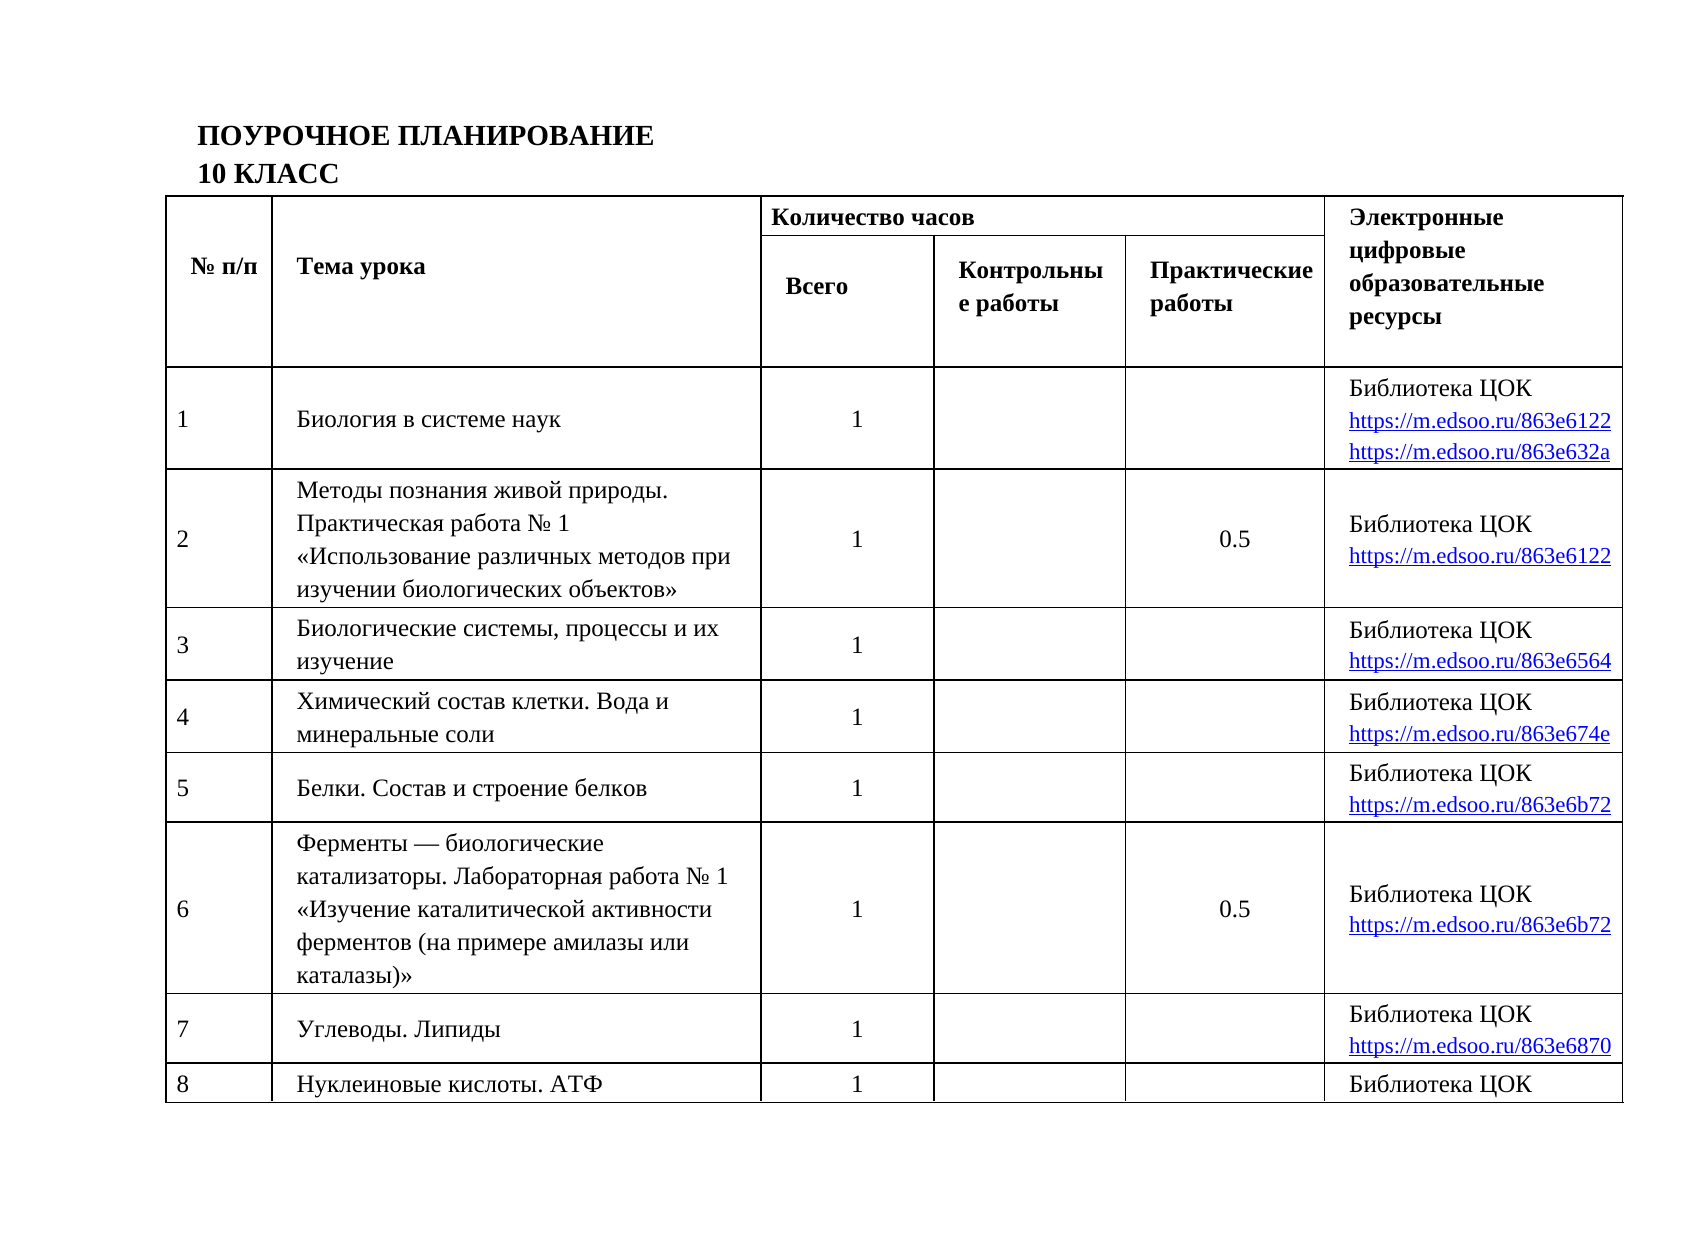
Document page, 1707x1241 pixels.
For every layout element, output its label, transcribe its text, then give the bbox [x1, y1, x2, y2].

table_header № п/п [167, 197, 271, 366]
table_cell [1126, 681, 1324, 751]
table_cell 4 [167, 681, 271, 751]
table_cell 7 [167, 994, 271, 1062]
table_cell [935, 470, 1125, 607]
table_cell Биология в системе наук [273, 368, 760, 468]
table_cell Практические работы [1126, 236, 1324, 366]
table_cell Библиотека ЦОК https://m.edsoo.ru/863e6870 [1325, 994, 1622, 1062]
table_cell Библиотека ЦОК https://m.edsoo.ru/863e6122 https://m.edsoo.ru/863e632a [1325, 368, 1622, 468]
table_cell [1126, 753, 1324, 821]
table_header Электронные цифровые образовательные ресурсы [1325, 197, 1622, 366]
text 10 КЛАСС [190, 157, 1618, 190]
table_cell [935, 823, 1125, 992]
table_cell Методы познания живой природы. Практическая работа № 1 «Использование различных методов при изучении биологических объектов» [273, 470, 760, 607]
table_cell Углеводы. Липиды [273, 994, 760, 1062]
table_cell 1 [762, 823, 933, 992]
table_cell 3 [167, 608, 271, 679]
table_cell 1 [762, 608, 933, 679]
table_cell [935, 608, 1125, 679]
table_cell 1 [762, 753, 933, 821]
table_cell [1126, 1064, 1324, 1101]
table_cell [935, 753, 1125, 821]
table_cell 1 [762, 1064, 933, 1101]
table_cell 1 [167, 368, 271, 468]
table_cell Библиотека ЦОК https://m.edsoo.ru/863e6122 [1325, 470, 1622, 607]
table_cell Белки. Состав и строение белков [273, 753, 760, 821]
table_cell 2 [167, 470, 271, 607]
table_cell Всего [762, 236, 933, 366]
table_cell [1126, 994, 1324, 1062]
table_header Количество часов [762, 197, 1324, 234]
table_cell [935, 1064, 1125, 1101]
table_cell Библиотека ЦОК https://m.edsoo.ru/863e6b72 [1325, 753, 1622, 821]
table_cell 1 [762, 470, 933, 607]
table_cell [273, 1064, 760, 1101]
table_cell Библиотека ЦОК https://m.edsoo.ru/863e6564 [1325, 608, 1622, 679]
table_cell 0.5 [1126, 823, 1324, 992]
table_header Тема урока [273, 197, 760, 366]
table_cell 1 [762, 681, 933, 751]
table_cell Биологические системы, процессы и их изучение [273, 608, 760, 679]
table_cell Библиотека ЦОК https://m.edsoo.ru/863e6b72 [1325, 823, 1622, 992]
table_cell [935, 681, 1125, 751]
table_cell 6 [167, 823, 271, 992]
text ПОУРОЧНОЕ ПЛАНИРОВАНИЕ [190, 118, 1618, 152]
table_cell 1 [762, 994, 933, 1062]
table_cell 1 [762, 368, 933, 468]
table_cell Ферменты — биологические катализаторы. Лабораторная работа № 1 «Изучение каталитической активности ферментов (на примере амилазы или каталазы)» [273, 823, 760, 992]
table_cell Химический состав клетки. Вода и минеральные соли [273, 681, 760, 751]
table_cell Контрольные работы [935, 236, 1125, 366]
table_cell [1126, 368, 1324, 468]
table_cell 8 [167, 1064, 271, 1101]
table_cell [1126, 608, 1324, 679]
table_cell Библиотека ЦОК https://m.edsoo.ru/863e674e [1325, 681, 1622, 751]
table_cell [1325, 1064, 1622, 1101]
table_cell 5 [167, 753, 271, 821]
table_cell [935, 994, 1125, 1062]
table_cell 0.5 [1126, 470, 1324, 607]
table_cell [935, 368, 1125, 468]
